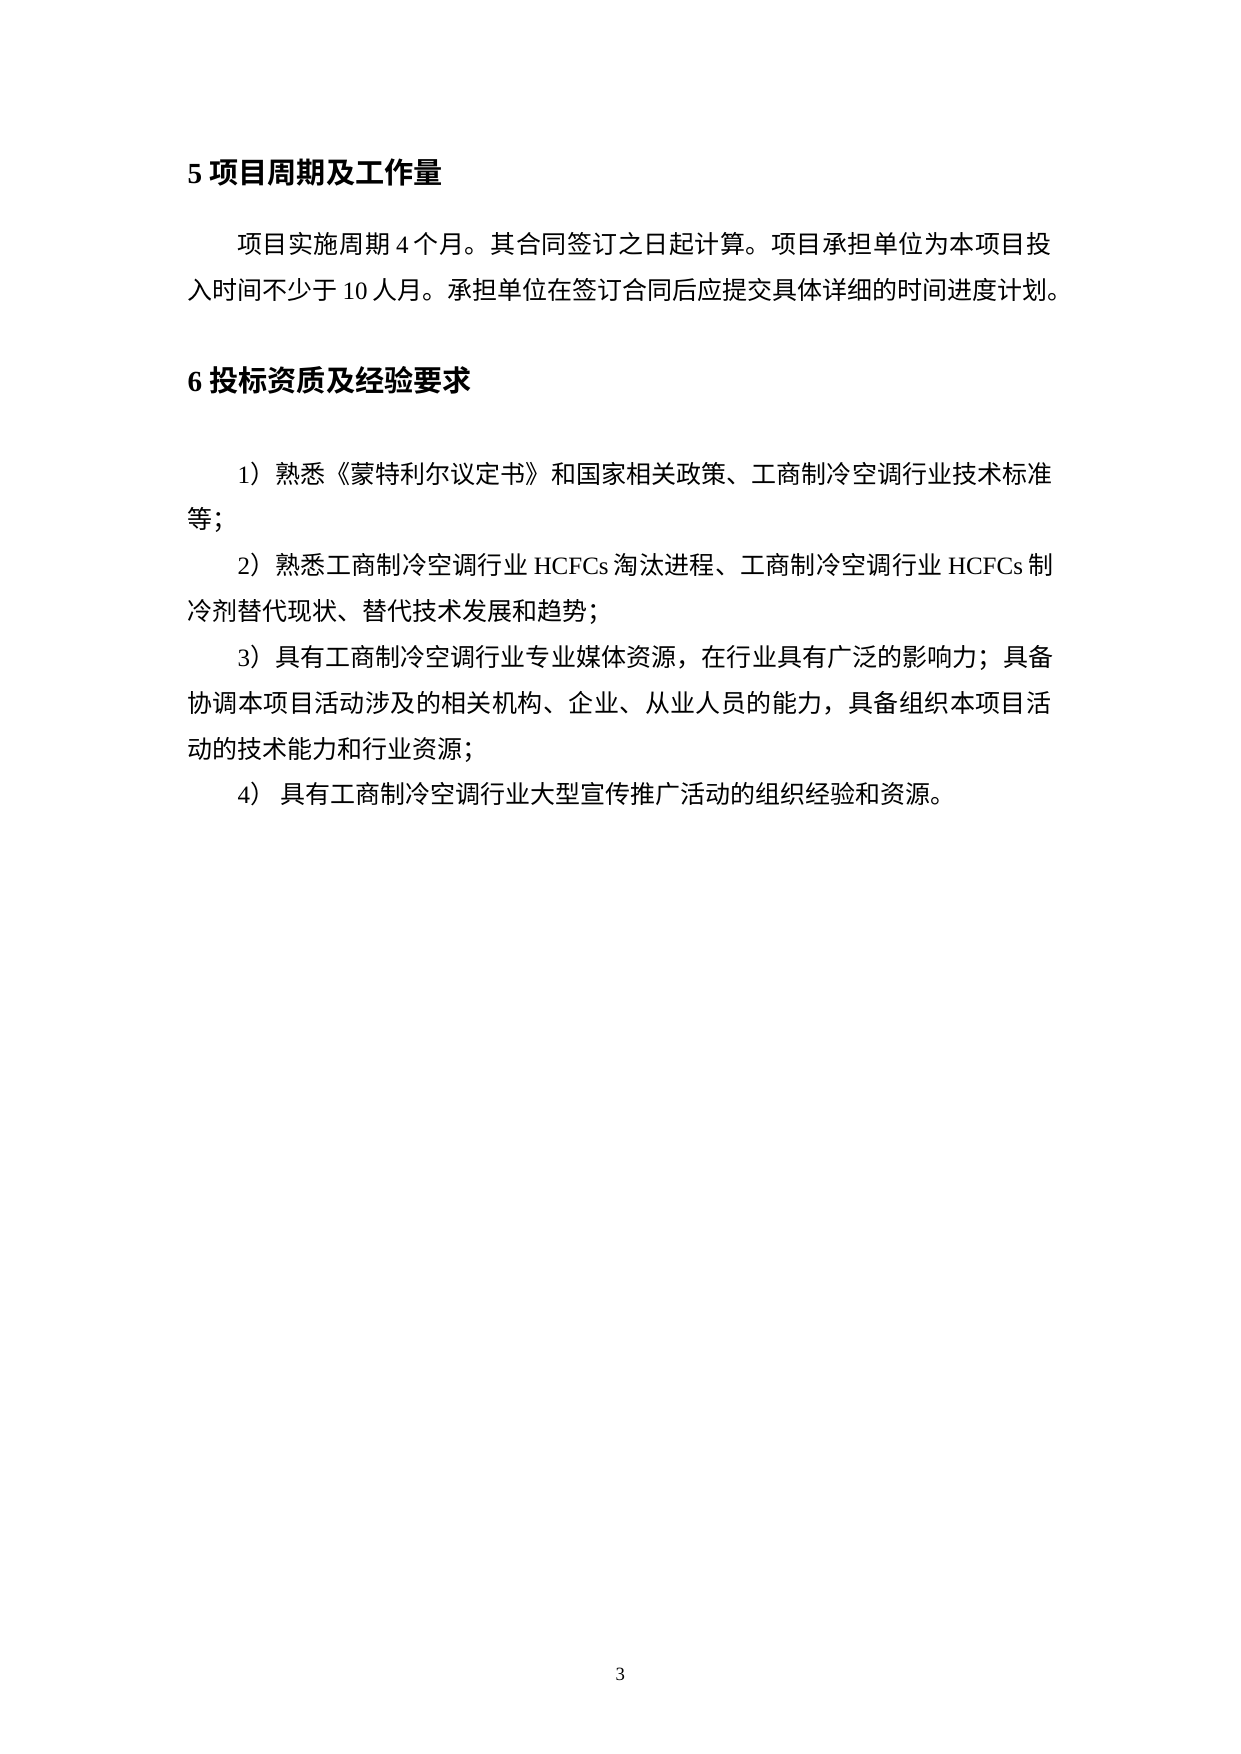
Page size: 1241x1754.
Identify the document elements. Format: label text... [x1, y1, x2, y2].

text 3）具有工商制冷空调行业专业媒体资源，在行业具有广泛的影响力；具备协调本项目活动涉及的相关机构、企业、从业人员的能力，具备组织本项目活动的技术能力和行业资源； [187, 630, 1053, 767]
text 4） 具有工商制冷空调行业大型宣传推广活动的组织经验和资源。 [187, 767, 1053, 813]
text 2）熟悉工商制冷空调行业HCFCs淘汰进程、工商制冷空调行业HCFCs制冷剂替代现状、替代技术发展和趋势； [187, 538, 1053, 630]
text 5 项目周期及工作量 [187, 150, 1053, 192]
text 项目实施周期4个月。其合同签订之日起计算。项目承担单位为本项目投入时间不少于10人月。承担单位在签订合同后应提交具体详细的时间进度计划。 [187, 217, 1053, 309]
text 6 投标资质及经验要求 [187, 355, 1053, 401]
text 1）熟悉《蒙特利尔议定书》和国家相关政策、工商制冷空调行业技术标准等； [187, 446, 1053, 538]
